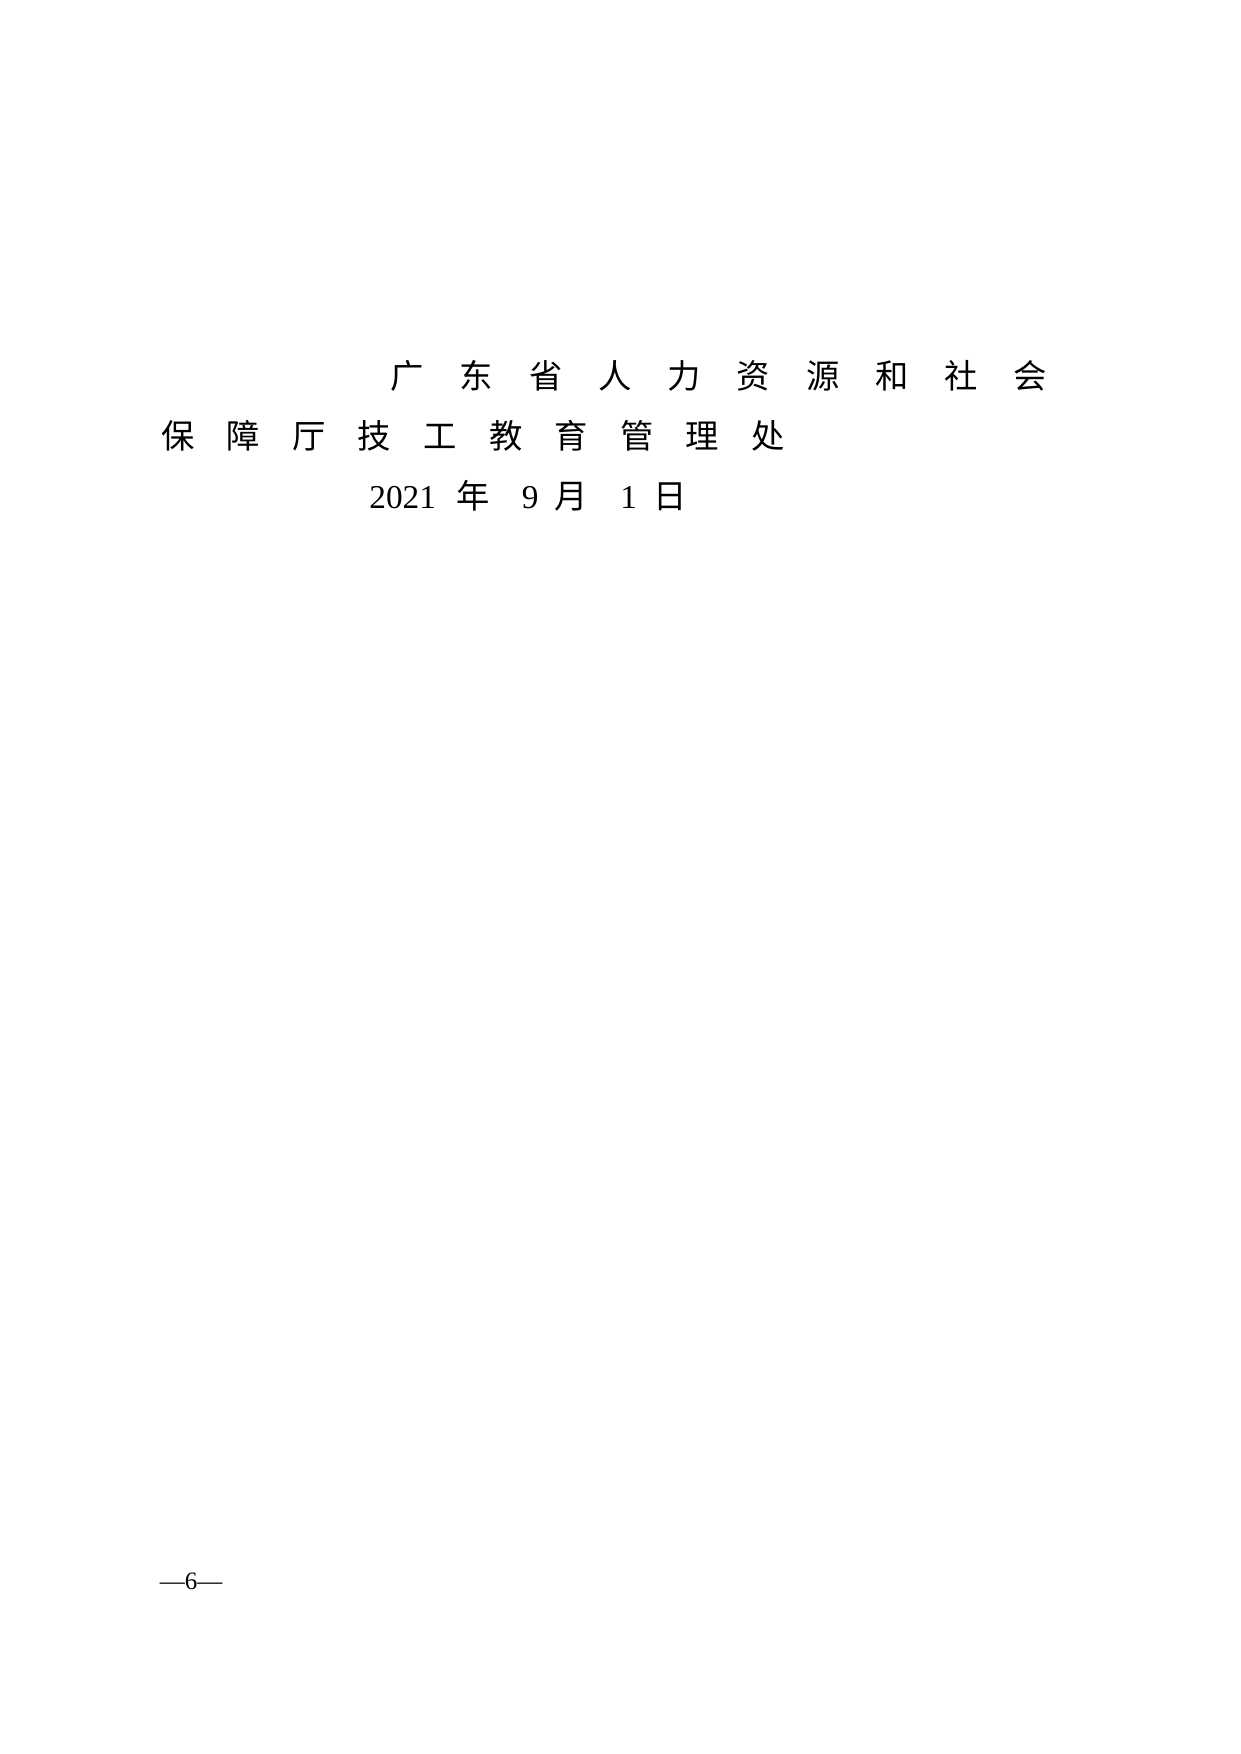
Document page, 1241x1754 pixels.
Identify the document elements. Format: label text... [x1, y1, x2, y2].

text 广东省人力资源和社会保障厅技工教育管理处 [161, 343, 1079, 464]
text 2021年9月1日 [161, 464, 1079, 524]
